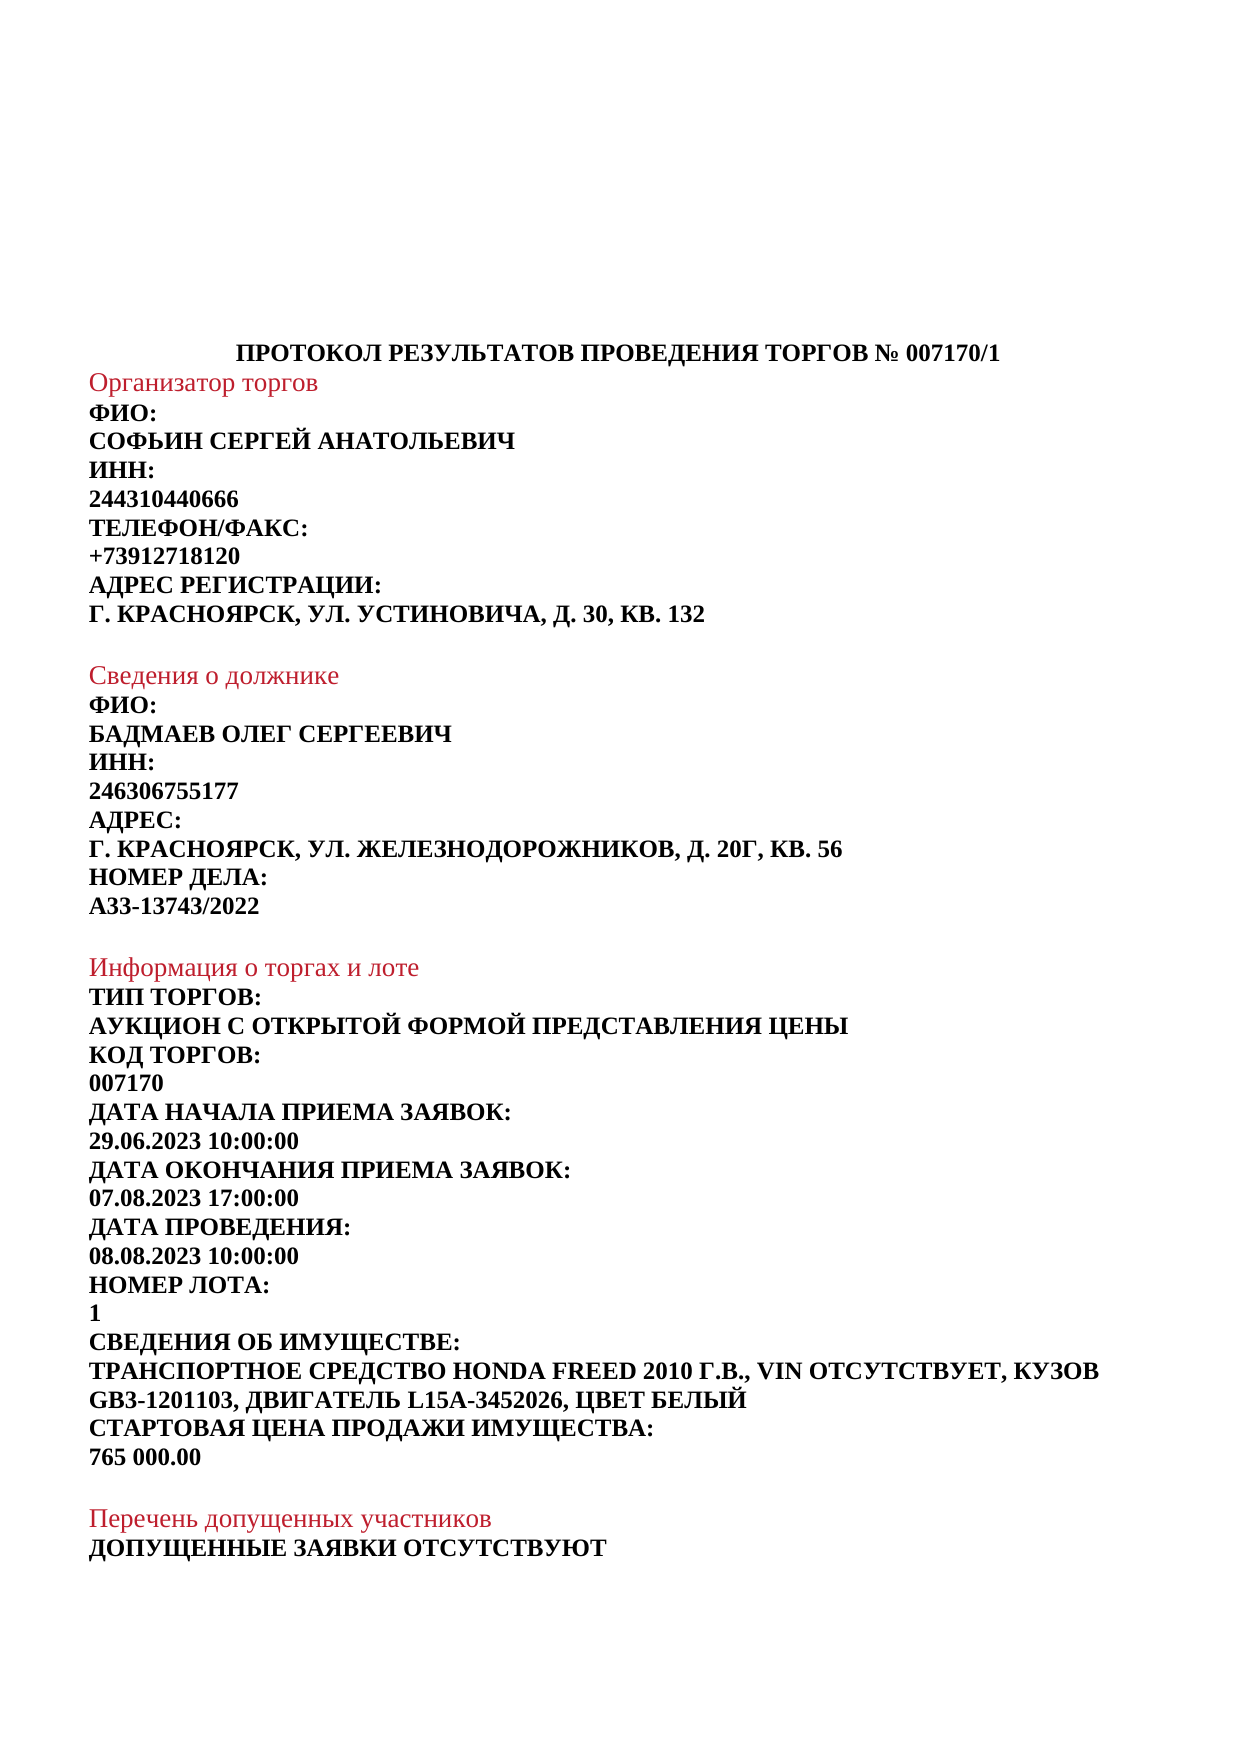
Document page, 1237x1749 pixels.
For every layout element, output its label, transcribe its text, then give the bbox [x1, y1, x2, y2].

text ПРОТОКОЛ РЕЗУЛЬТАТОВ ПРОВЕДЕНИЯ ТОРГОВ № 007170/1 [88, 88, 1148, 366]
